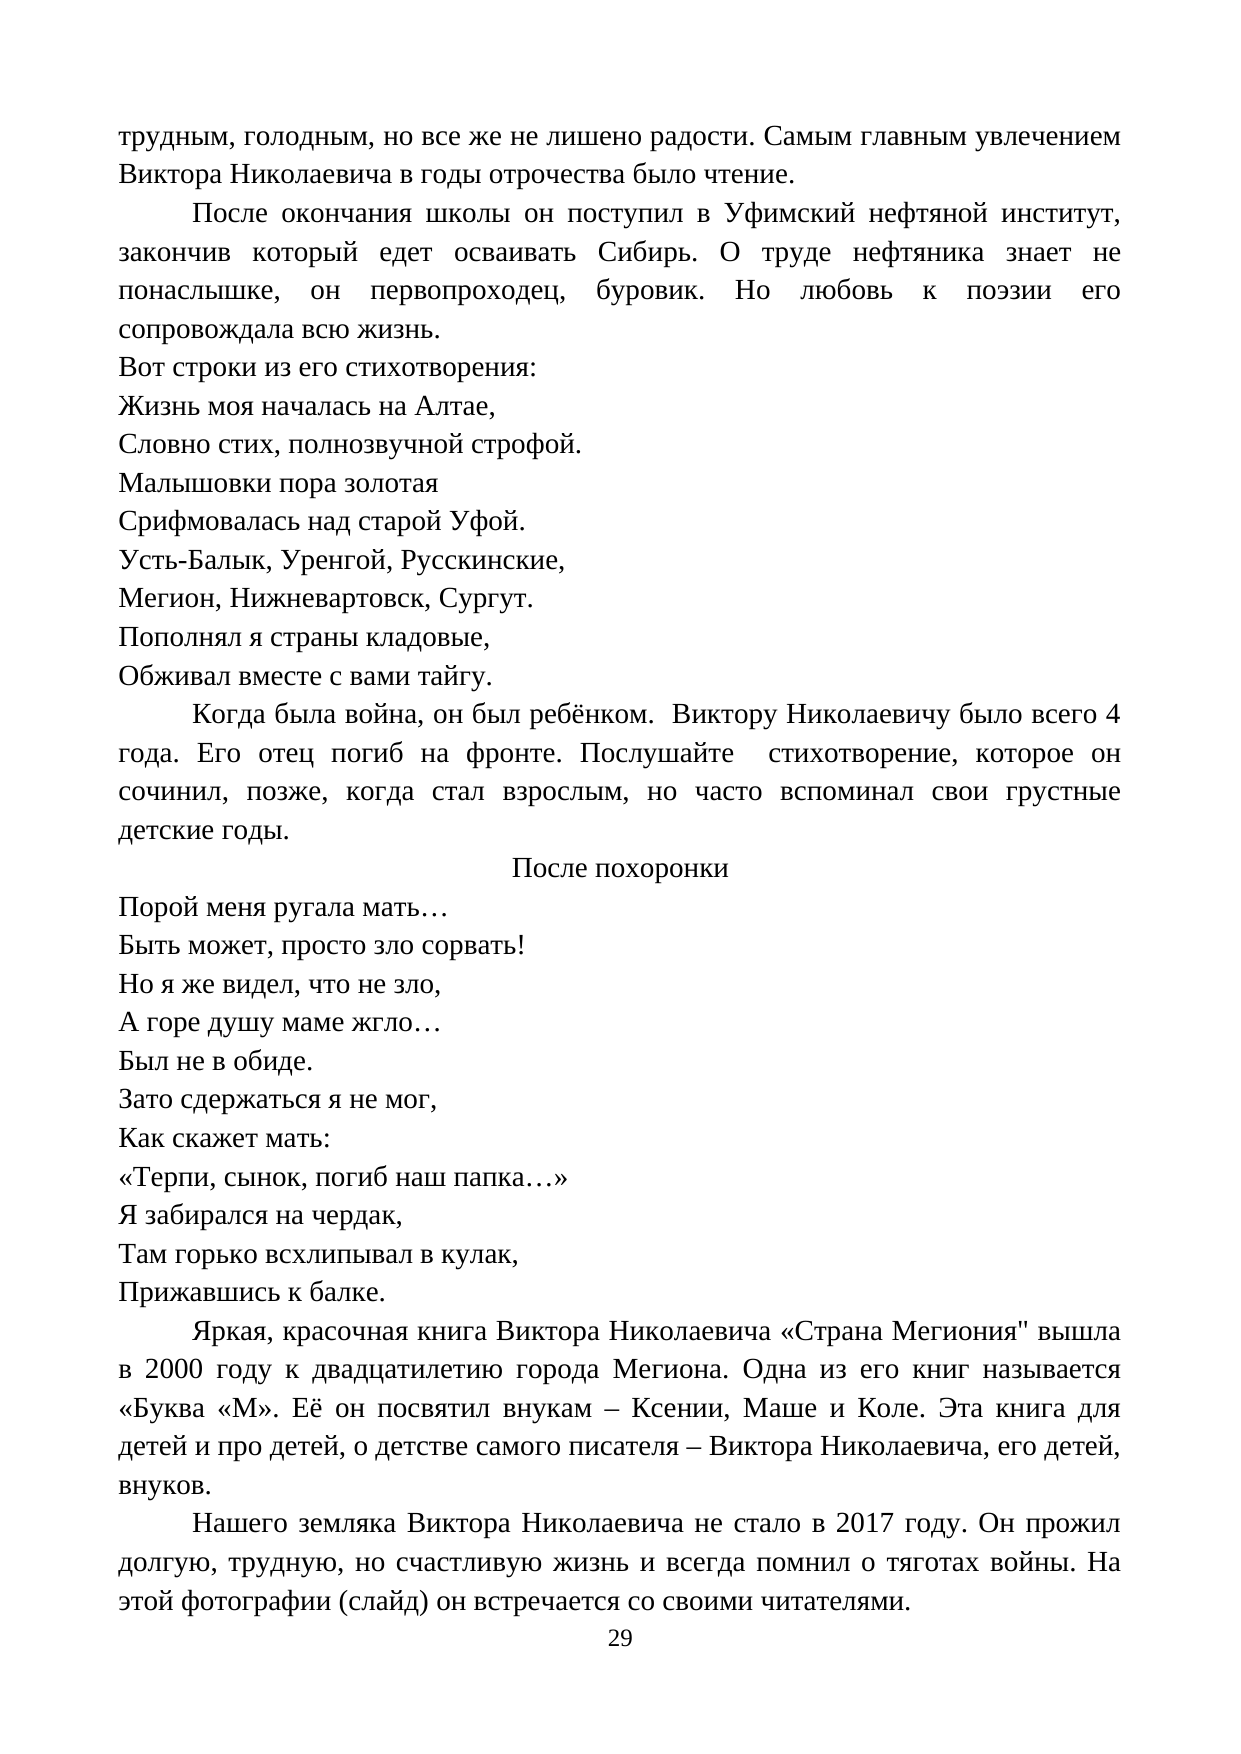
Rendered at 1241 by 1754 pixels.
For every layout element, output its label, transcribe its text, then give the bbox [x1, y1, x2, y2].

text Жизнь моя началась на Алтае, [118, 388, 1122, 421]
text Обживал вместе с вами тайгу. [118, 658, 1122, 691]
text Но я же видел, что не зло, [118, 966, 1122, 999]
text После окончания школы он поступил в Уфимский нефтяной институт, закончив который едет осваивать Сибирь. О труде нефтяника знает не понаслышке, он первопроходец, буровик. Но любовь к поэзии его сопровождала всю жизнь. [118, 195, 1122, 344]
text После похоронки [118, 850, 1122, 884]
text Яркая, красочная книга Виктора Николаевича «Страна Мегиония" вышла в 2000 году к двадцатилетию города Мегиона. Одна из его книг называется «Буква «М». Её он посвятил внукам – Ксении, Маше и Коле. Эта книга для детей и про детей, о детстве самого писателя – Виктора Николаевича, его детей, внуков. [118, 1313, 1122, 1501]
text Был не в обиде. [118, 1043, 1122, 1077]
text Там горько всхлипывал в кулак, [118, 1236, 1122, 1269]
text Когда была война, он был ребёнком. Виктору Николаевичу было всего 4 года. Его отец погиб на фронте. Послушайте стихотворение, которое он сочинил, позже, когда стал взрослым, но часто вспоминал свои грустные детские годы. [118, 696, 1122, 845]
text Как скажет мать: [118, 1120, 1122, 1154]
text Нашего земляка Виктора Николаевича не стало в 2017 году. Он прожил долгую, трудную, но счастливую жизнь и всегда помнил о тяготах войны. На этой фотографии (слайд) он встречается со своими читателями. [118, 1506, 1122, 1616]
text Я забирался на чердак, [118, 1197, 1122, 1231]
text Мегион, Нижневартовск, Сургут. [118, 581, 1122, 614]
text А горе душу маме жгло… [118, 1004, 1122, 1038]
text «Терпи, сынок, погиб наш папка…» [118, 1159, 1122, 1192]
text Быть может, просто зло сорвать! [118, 927, 1122, 961]
text Усть-Балык, Уренгой, Русскинские, [118, 542, 1122, 576]
text Прижавшись к балке. [118, 1274, 1122, 1308]
text Вот строки из его стихотворения: [118, 349, 1122, 383]
text Порой меня ругала мать… [118, 889, 1122, 922]
text Пополнял я страны кладовые, [118, 619, 1122, 653]
text Зато сдержаться я не мог, [118, 1082, 1122, 1115]
text Срифмовалась над старой Уфой. [118, 503, 1122, 537]
text Малышовки пора золотая [118, 465, 1122, 498]
text Словно стих, полнозвучной строфой. [118, 426, 1122, 460]
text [118, 118, 1122, 190]
